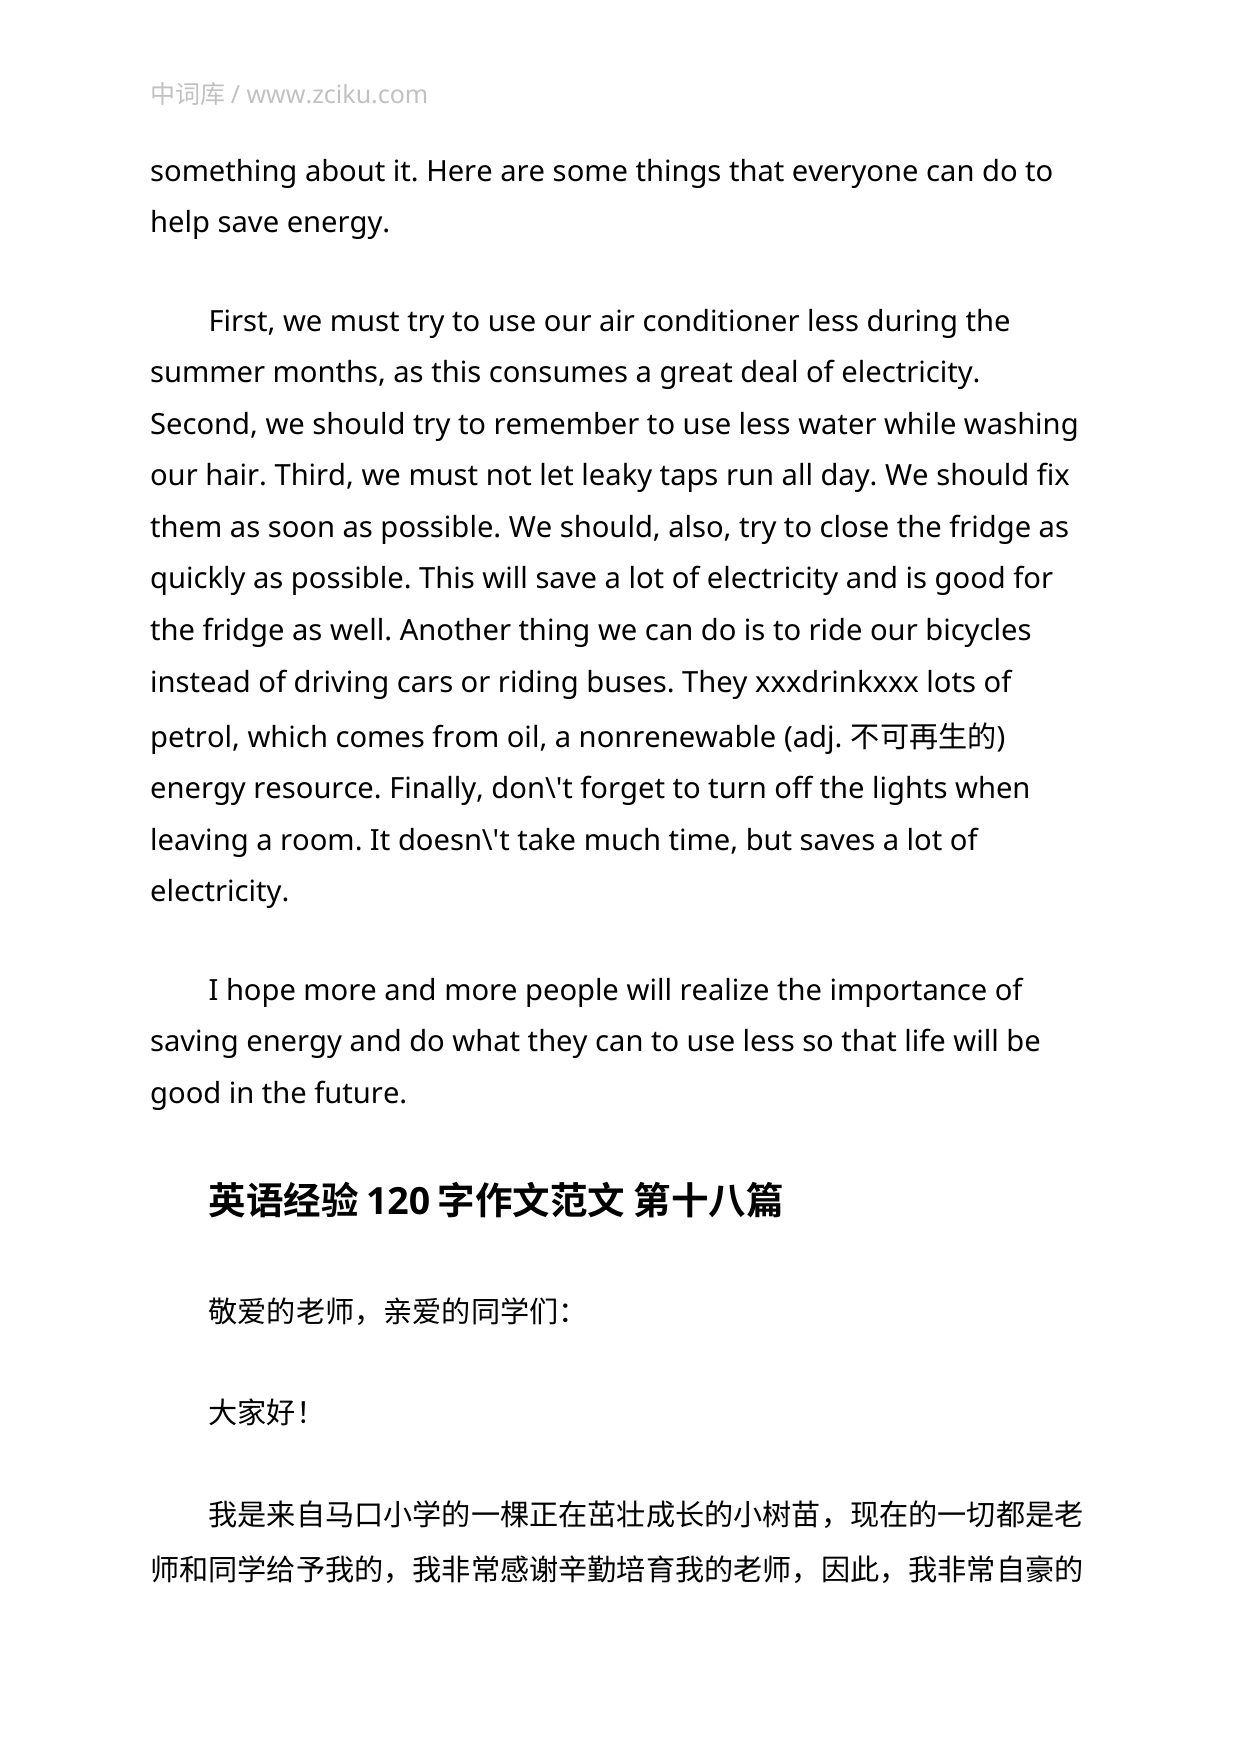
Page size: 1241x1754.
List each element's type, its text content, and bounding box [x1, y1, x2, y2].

text 英语经验120字作文范文 第十八篇 [150, 1171, 1090, 1225]
text I hope more and more people will realize the importance of saving energy and do what they can to use less so that life will be good in the future. [150, 969, 1090, 1112]
text First, we must try to use our air conditioner less during the summer months, as this consumes a great deal of electricity. Second, we should try to remember to use less water while washing our hair. Third, we must not let leaky taps run all day. We should fix them as soon as possible. We should, also, try to close the fridge as quickly as possible. This will save a lot of electricity and is good for the fridge as well. Another thing we can do is to ride our bicycles instead of driving cars or riding buses. They xxxdrinkxxx lots of petrol, which comes from oil, a nonrenewable (adj. 不可再生的) energy resource. Finally, don\'t forget to turn off the lights when leaving a room. It doesn\'t take much time, but saves a lot of electricity. [150, 300, 1090, 910]
text 敬爱的老师，亲爱的同学们： [150, 1288, 1090, 1331]
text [150, 150, 1090, 241]
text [150, 1492, 1090, 1589]
text 大家好！ [150, 1390, 1090, 1432]
